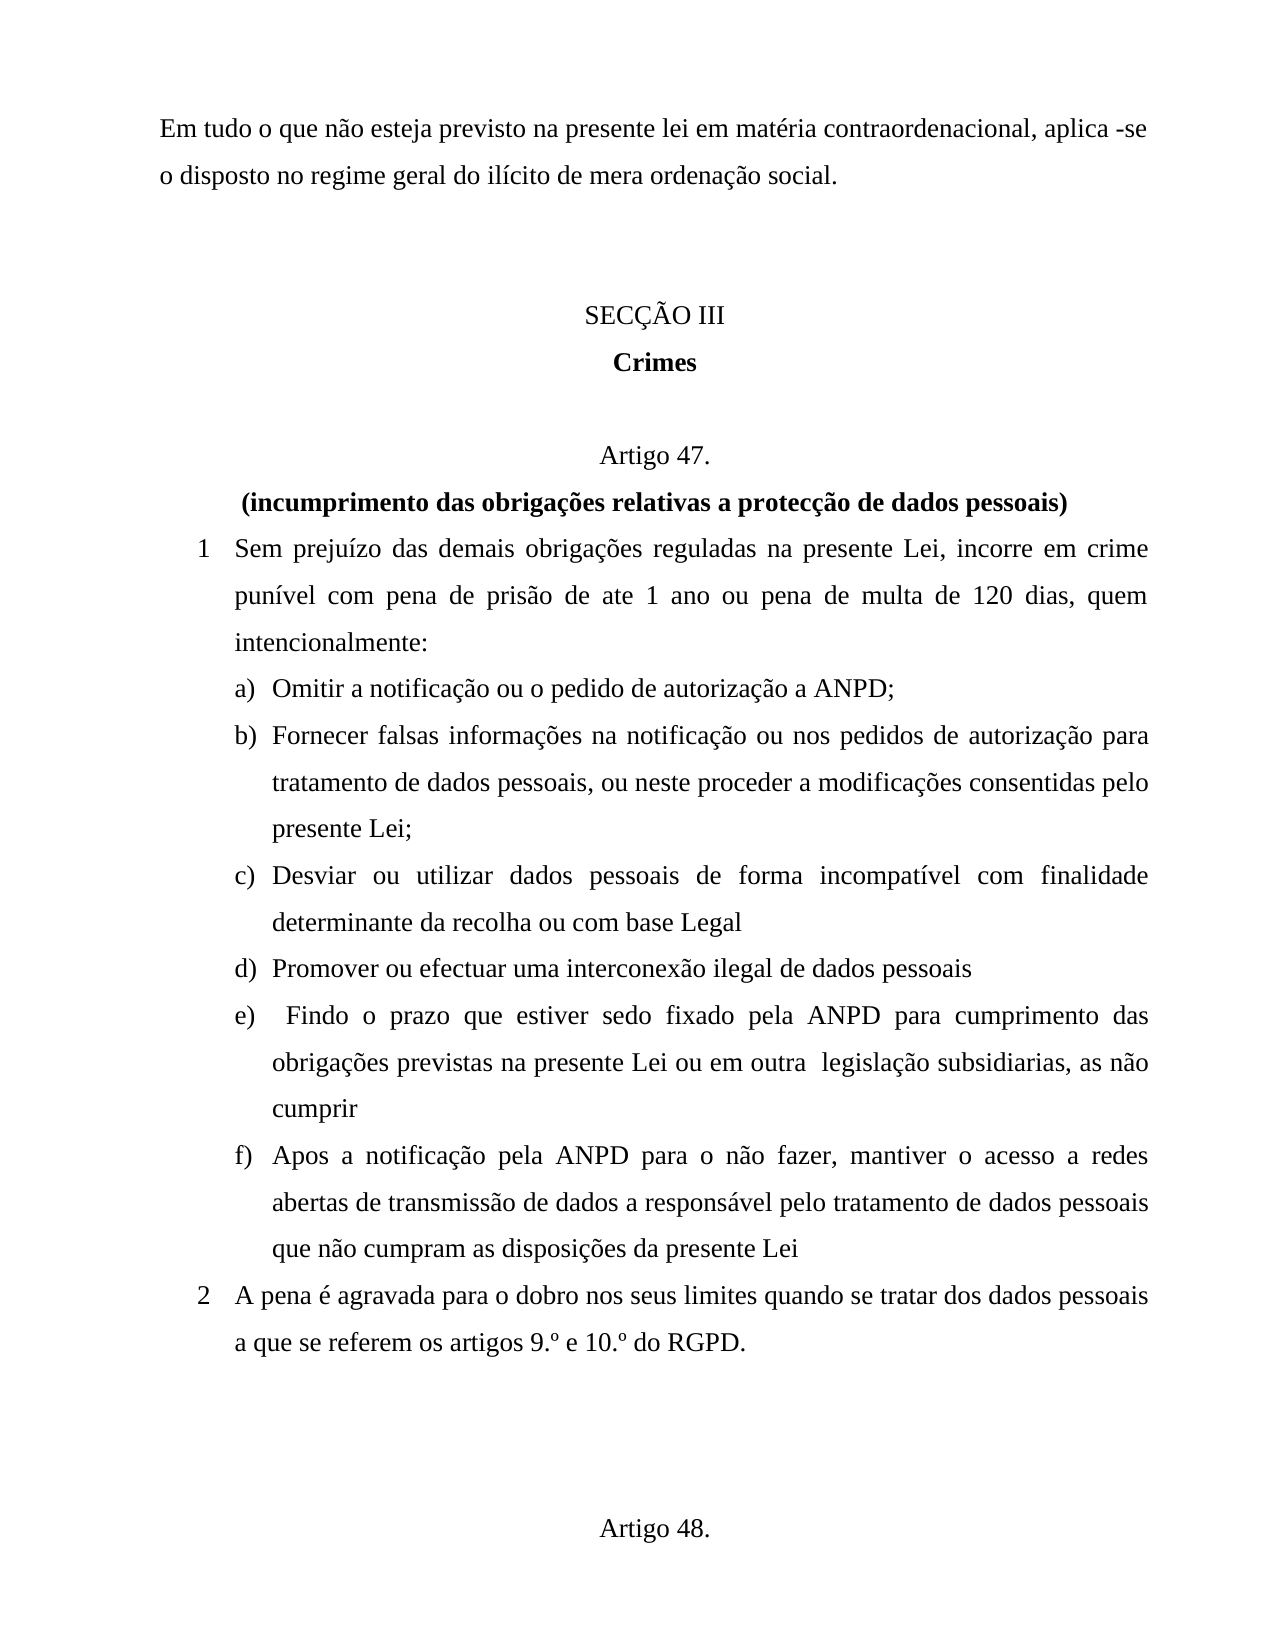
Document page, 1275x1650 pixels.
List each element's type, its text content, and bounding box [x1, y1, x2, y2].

list Omitir a notificação ou o pedido de autorização a ANPD; [234, 672, 1150, 704]
list Promover ou efectuar uma interconexão ilegal de dados pessoais [234, 952, 1150, 984]
list Desviar ou utilizar dados pessoais de forma incompatível com finalidade determinante da recolha ou com base Legal [234, 859, 1150, 937]
list Apos a notificação pela ANPD para o não fazer, mantiver o acesso a redes abertas de transmissão de dados a responsável pelo tratamento de dados pessoais que não cumpram as disposições da presente Lei [234, 1139, 1150, 1264]
text Crimes [159, 346, 1150, 377]
text SECÇÃO III [159, 299, 1150, 330]
list Sem prejuízo das demais obrigações reguladas na presente Lei, incorre em crime punível com pena de prisão de ate 1 ano ou pena de multa de 120 dias, quem intencionalmente: [197, 532, 1150, 657]
text o disposto no regime geral do ilícito de mera ordenação social. [159, 159, 1150, 190]
text Artigo 48. [159, 1512, 1150, 1544]
list Fornecer falsas informações na notificação ou nos pedidos de autorização para tratamento de dados pessoais, ou neste proceder a modificações consentidas pelo presente Lei; [234, 719, 1150, 844]
text (incumprimento das obrigações relativas a protecção de dados pessoais) [159, 486, 1150, 517]
text Em tudo o que não esteja previsto na presente lei em matéria contraordenacional, aplica -se [159, 112, 1150, 144]
text Artigo 47. [159, 439, 1150, 470]
list A pena é agravada para o dobro nos seus limites quando se tratar dos dados pessoais a que se referem os artigos 9.º e 10.º do RGPD. [197, 1279, 1150, 1357]
list Findo o prazo que estiver sedo fixado pela ANPD para cumprimento das obrigações previstas na presente Lei ou em outra legislação subsidiarias, as não cumprir [234, 999, 1150, 1124]
